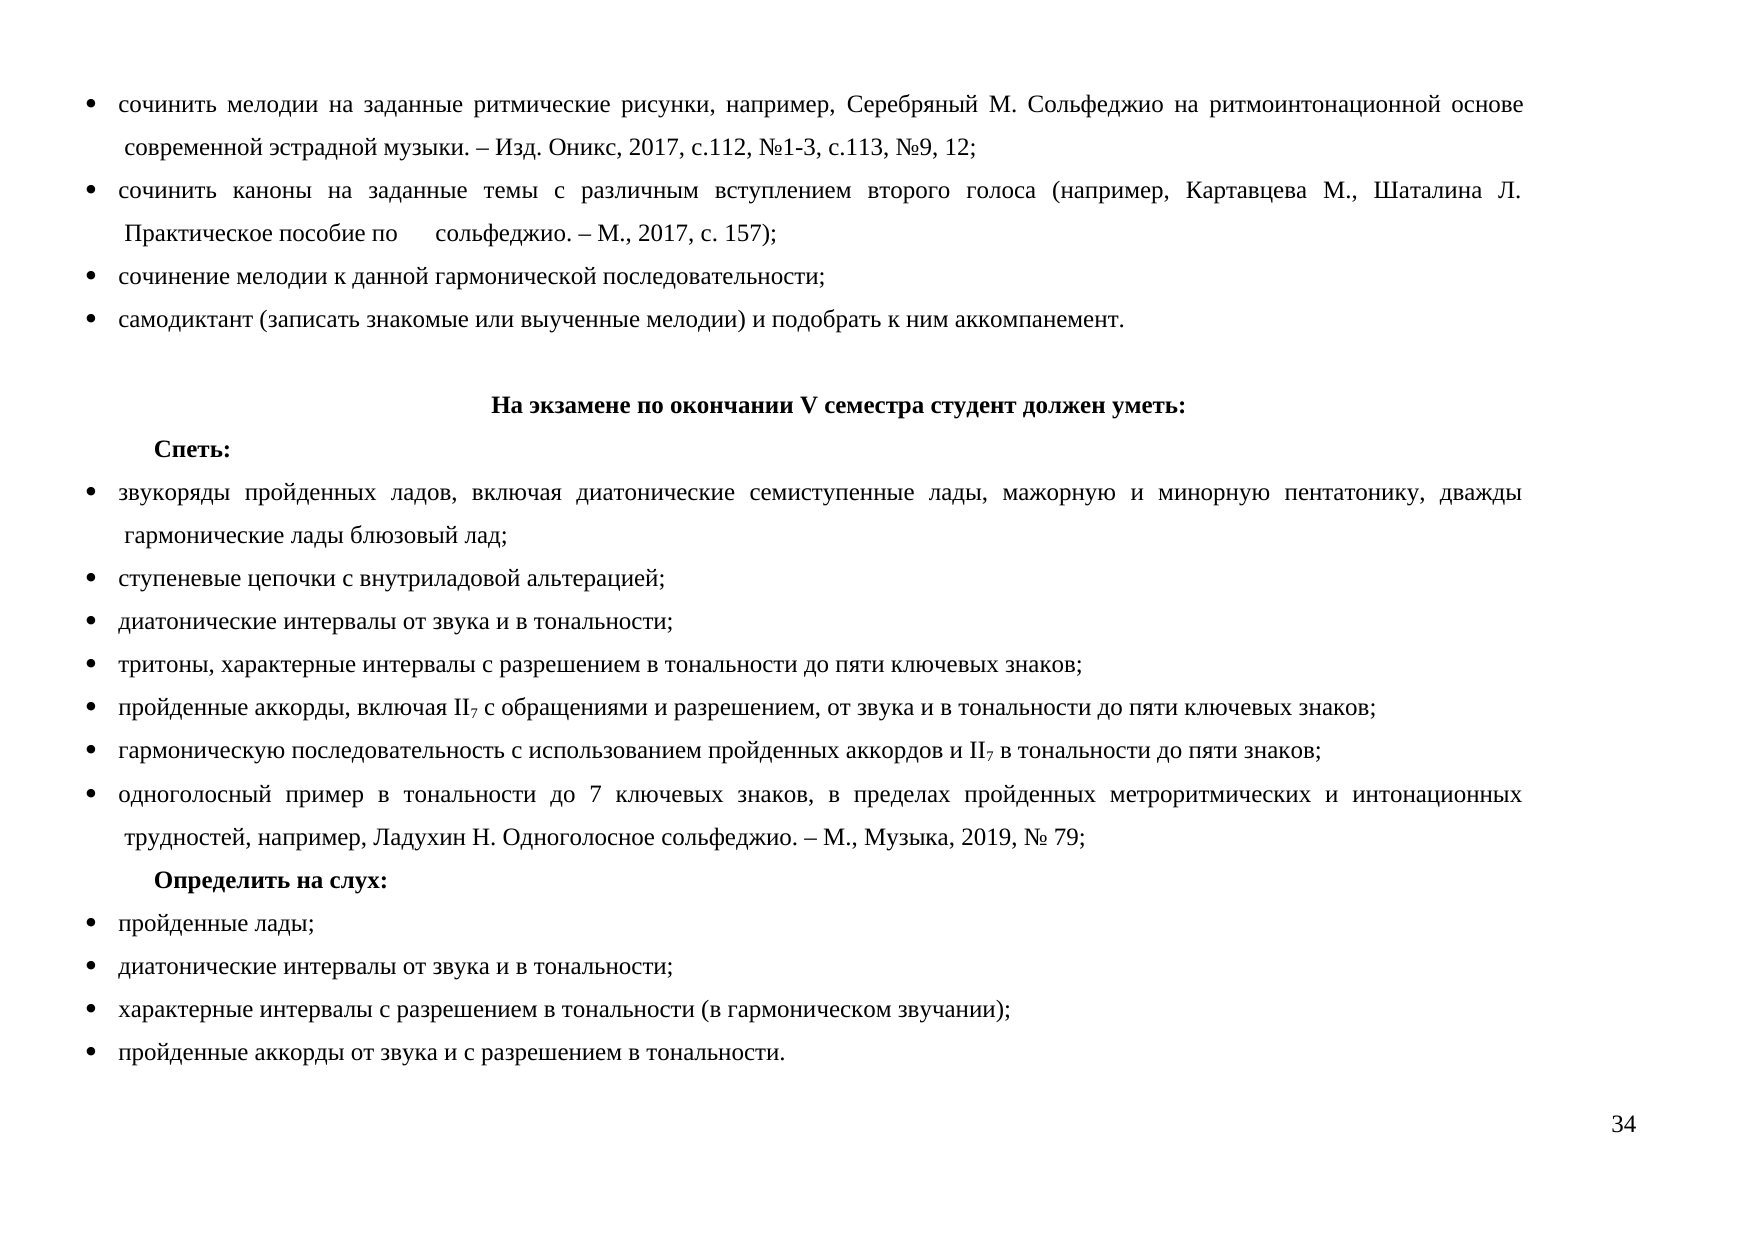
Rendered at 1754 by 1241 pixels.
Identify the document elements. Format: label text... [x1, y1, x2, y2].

list самодиктант (записать знакомые или выученные мелодии) и подобрать к ним аккомпанемент. [87, 304, 1524, 333]
list диатонические интервалы от звука и в тональности; [87, 606, 1524, 635]
list звукоряды пройденных ладов, включая диатонические семиступенные лады, мажорную и минорную пентатонику, дважды гармонические лады блюзовый лад; [87, 477, 1524, 549]
list ступеневые цепочки с внутриладовой альтерацией; [87, 563, 1524, 592]
list характерные интервалы с разрешением в тональности (в гармоническом звучании); [87, 994, 1524, 1023]
text Спеть: [124, 434, 1524, 462]
list пройденные аккорды от звука и с разрешением в тональности. [87, 1037, 1524, 1066]
list сочинить каноны на заданные темы с различным вступлением второго голоса (например, Картавцева М., Шаталина Л. Практическое пособие по сольфеджио. – М., 2017, с. 157); [87, 175, 1524, 247]
list пройденные аккорды, включая II7 с обращениями и разрешением, от звука и в тональности до пяти ключевых знаков; [87, 692, 1524, 721]
list сочинить мелодии на заданные ритмические рисунки, например, Серебряный М. Сольфеджио на ритмоинтонационной основе современной эстрадной музыки. – Изд. Оникс, 2017, с.112, №1-3, с.113, №9, 12; [87, 89, 1524, 161]
list тритоны, характерные интервалы с разрешением в тональности до пяти ключевых знаков; [87, 649, 1524, 678]
text Определить на слух: [124, 865, 1524, 894]
list пройденные лады; [87, 908, 1524, 937]
list гармоническую последовательность с использованием пройденных аккордов и II7 в тональности до пяти знаков; [87, 736, 1524, 764]
list сочинение мелодии к данной гармонической последовательности; [87, 261, 1524, 290]
text На экзамене по окончании V семестра студент должен уметь: [124, 391, 1524, 419]
list одноголосный пример в тональности до 7 ключевых знаков, в пределах пройденных метроритмических и интонационных трудностей, например, Ладухин Н. Одноголосное сольфеджио. – М., Музыка, 2019, № 79; [87, 779, 1524, 851]
list диатонические интервалы от звука и в тональности; [87, 951, 1524, 980]
